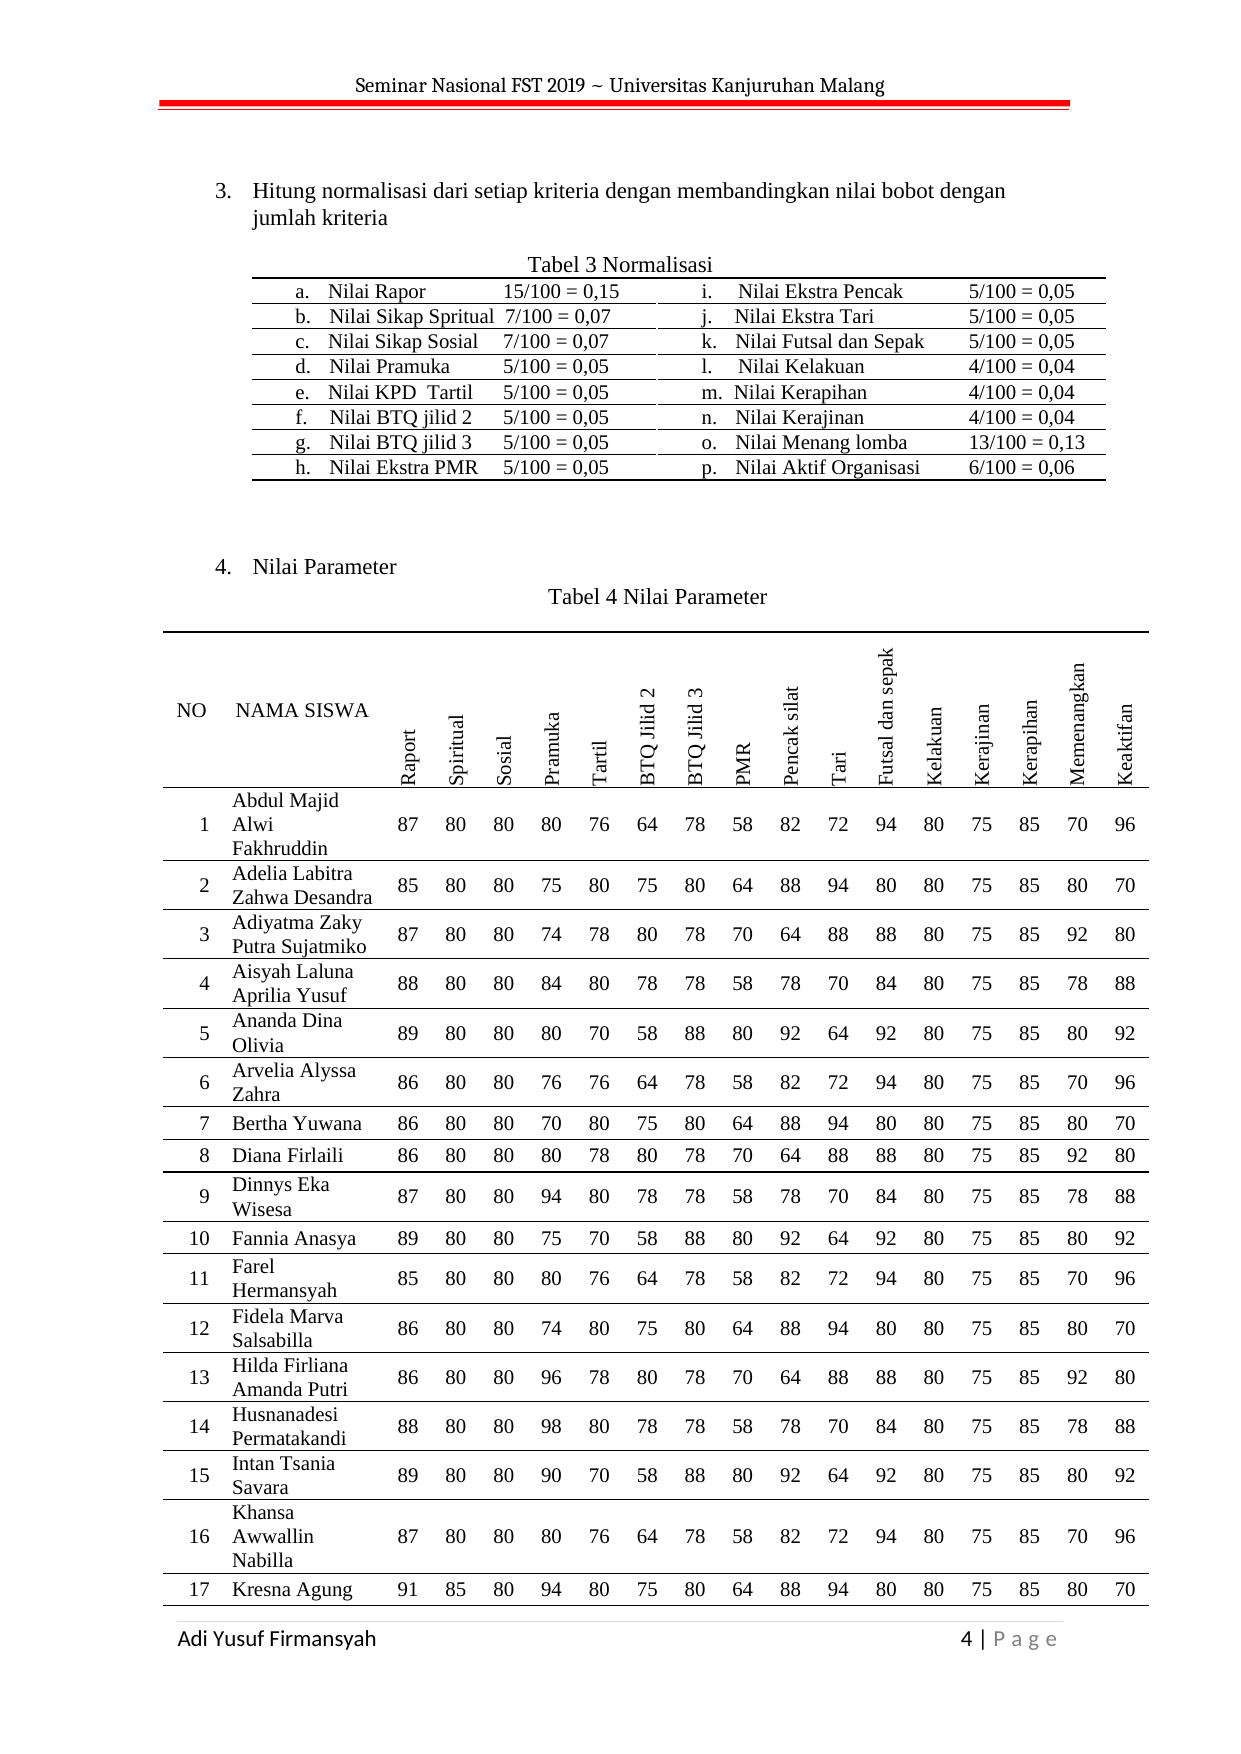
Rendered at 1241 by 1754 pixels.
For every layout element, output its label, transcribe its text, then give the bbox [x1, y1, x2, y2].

table_cell Arvelia Alyssa Zahra [221, 1058, 384, 1106]
table_cell Abdul Majid Alwi Fakhruddin [221, 788, 384, 860]
table_cell 75 [958, 1451, 1005, 1499]
table_cell 80 [432, 1254, 479, 1302]
table_cell 80 [1101, 1140, 1149, 1171]
table_cell 94 [528, 1173, 575, 1221]
table_cell 9 [163, 1173, 221, 1221]
table_header a. Nilai Rapor 15/100 = 0,15 [252, 279, 656, 303]
table_cell 11 [163, 1254, 221, 1302]
table_cell 80 [528, 1140, 575, 1171]
table_cell 80 [671, 1107, 718, 1138]
table_cell p. Nilai Aktif Organisasi 6/100 = 0,06 [658, 455, 1106, 479]
table_cell b. Nilai Sikap Spritual 7/100 = 0,07 [252, 304, 656, 328]
table_cell 80 [480, 1574, 527, 1605]
table_cell d. Nilai Pramuka 5/100 = 0,05 [252, 355, 656, 378]
table_cell 80 [575, 1574, 623, 1605]
table_cell 89 [384, 1009, 432, 1057]
table_cell 78 [623, 959, 671, 1007]
table_cell 86 [384, 1353, 432, 1401]
table_cell 84 [862, 959, 910, 1007]
table_cell 80 [480, 1058, 527, 1106]
table_cell 80 [1053, 1222, 1101, 1253]
table_cell 76 [575, 1058, 623, 1106]
table_cell 80 [910, 1107, 958, 1138]
table_cell 15 [163, 1451, 221, 1499]
table_cell 80 [480, 910, 527, 958]
table_cell 92 [1101, 1222, 1149, 1253]
table_cell Fidela Marva Salsabilla [221, 1304, 384, 1352]
table_cell Intan Tsania Savara [221, 1451, 384, 1499]
table_cell 80 [480, 1500, 527, 1572]
table_header Spiritual [432, 633, 479, 787]
table_cell 80 [480, 1254, 527, 1302]
table_cell 90 [528, 1451, 575, 1499]
table_cell 75 [958, 1107, 1005, 1138]
table_cell 84 [862, 1173, 910, 1221]
table_cell 64 [814, 1222, 862, 1253]
table_header Kerajinan [958, 633, 1005, 787]
table_cell 82 [766, 788, 814, 860]
table_cell 10 [163, 1222, 221, 1253]
table_cell 80 [1053, 861, 1101, 909]
table_cell 78 [671, 1140, 718, 1171]
table_cell 64 [623, 1254, 671, 1302]
table_cell 80 [432, 1107, 479, 1138]
table_cell 8 [163, 1140, 221, 1171]
table_cell 85 [1005, 959, 1053, 1007]
table_cell 75 [958, 1009, 1005, 1057]
table_cell 85 [1005, 1574, 1053, 1605]
table_cell 92 [862, 1222, 910, 1253]
table_cell 88 [671, 1451, 718, 1499]
table_cell 70 [1053, 1254, 1101, 1302]
table_cell 92 [1101, 1451, 1149, 1499]
table_cell e. Nilai KPD Tartil 5/100 = 0,05 [252, 380, 656, 404]
table_header Kerapihan [1005, 633, 1053, 787]
table_cell 78 [671, 1402, 718, 1450]
table_cell 74 [528, 1304, 575, 1352]
table_cell 3 [163, 910, 221, 958]
table_header Futsal dan sepak Bola [862, 633, 910, 787]
table_cell 80 [1053, 1107, 1101, 1138]
table_cell 78 [671, 959, 718, 1007]
table_cell 2 [163, 861, 221, 909]
table_cell 72 [814, 1058, 862, 1106]
table_cell 75 [958, 1402, 1005, 1450]
table_cell 64 [719, 861, 766, 909]
table_cell 80 [575, 1107, 623, 1138]
table_cell 80 [432, 788, 479, 860]
table_cell 70 [1101, 1304, 1149, 1352]
table_cell 88 [1101, 1402, 1149, 1450]
table_cell 80 [480, 1222, 527, 1253]
table_cell 80 [575, 1304, 623, 1352]
table_cell 82 [766, 1500, 814, 1572]
table_cell 4 [163, 959, 221, 1007]
table_cell 78 [766, 959, 814, 1007]
table_cell 70 [814, 1173, 862, 1221]
table_cell 78 [671, 1353, 718, 1401]
table_cell 85 [1005, 1058, 1053, 1106]
table_cell 76 [575, 788, 623, 860]
table_cell 85 [1005, 861, 1053, 909]
table_cell 92 [766, 1009, 814, 1057]
table_cell 96 [1101, 1500, 1149, 1572]
table_cell 88 [384, 959, 432, 1007]
table_cell Aisyah Laluna Aprilia Yusuf [221, 959, 384, 1007]
table_header Pencak silat [766, 633, 814, 787]
table_cell 87 [384, 1500, 432, 1572]
table_cell 80 [480, 1140, 527, 1171]
table_header Pramuka [528, 633, 575, 787]
table_header i. Nilai Ekstra Pencak 5/100 = 0,05 [658, 279, 1106, 303]
table_cell 85 [384, 861, 432, 909]
table_cell 58 [719, 1500, 766, 1572]
table_cell 80 [480, 1353, 527, 1401]
table_cell 70 [719, 1140, 766, 1171]
table_cell 58 [623, 1222, 671, 1253]
table_cell 75 [958, 1058, 1005, 1106]
table_cell 78 [575, 910, 623, 958]
table_cell 75 [958, 861, 1005, 909]
table_cell 64 [719, 1304, 766, 1352]
table_cell 92 [766, 1451, 814, 1499]
table_cell 88 [384, 1402, 432, 1450]
list Hitung normalisasi dari setiap kriteria dengan membandingkan nilai bobot dengan jumlah kriteria [215, 177, 1063, 230]
table_cell 75 [528, 861, 575, 909]
table_cell 88 [862, 1140, 910, 1171]
table_header NAMA SISWA [221, 633, 384, 787]
table_cell 75 [623, 1107, 671, 1138]
table_cell 80 [432, 1500, 479, 1572]
table_cell 64 [623, 1500, 671, 1572]
table_cell 80 [432, 1058, 479, 1106]
table_header NO [163, 633, 221, 787]
table_cell l. Nilai Kelakuan 4/100 = 0,04 [658, 355, 1106, 378]
table_cell n. Nilai Kerajinan 4/100 = 0,04 [658, 405, 1106, 429]
table_cell 7 [163, 1107, 221, 1138]
table_cell 80 [432, 1140, 479, 1171]
table_header Kelakuan [910, 633, 958, 787]
table_cell 80 [575, 1402, 623, 1450]
table_cell 80 [528, 1500, 575, 1572]
table_cell Khansa Awwallin Nabilla [221, 1500, 384, 1572]
table_cell 92 [862, 1451, 910, 1499]
table_cell m. Nilai Kerapihan 4/100 = 0,04 [658, 380, 1106, 404]
table_cell 80 [671, 1574, 718, 1605]
table_cell 74 [528, 910, 575, 958]
table_cell 88 [1101, 1173, 1149, 1221]
table_cell o. Nilai Menang lomba 13/100 = 0,13 [658, 430, 1106, 454]
table_cell 76 [575, 1500, 623, 1572]
table_cell 80 [910, 1304, 958, 1352]
table_cell 70 [575, 1222, 623, 1253]
table_cell 78 [575, 1140, 623, 1171]
table_cell 80 [910, 1222, 958, 1253]
table_cell 70 [719, 1353, 766, 1401]
table_cell 82 [766, 1058, 814, 1106]
table_cell 80 [432, 1451, 479, 1499]
table_cell 80 [480, 1009, 527, 1057]
table_cell Ananda Dina Olivia [221, 1009, 384, 1057]
table_cell 75 [958, 1173, 1005, 1221]
table_cell 94 [862, 1058, 910, 1106]
table_cell 88 [766, 1107, 814, 1138]
table_cell 80 [910, 910, 958, 958]
table_cell 85 [1005, 1304, 1053, 1352]
table_header PMR [719, 633, 766, 787]
table_cell 64 [623, 788, 671, 860]
table_cell 70 [719, 910, 766, 958]
table_cell 92 [1101, 1009, 1149, 1057]
table_cell 75 [958, 1304, 1005, 1352]
table_cell 80 [480, 1402, 527, 1450]
table_cell 78 [1053, 1173, 1101, 1221]
table_cell Kresna Agung Wibowo [221, 1574, 384, 1605]
table_cell 85 [1005, 1254, 1053, 1302]
table_cell 88 [862, 910, 910, 958]
list Tabel 4 Nilai Parameter [252, 583, 1063, 610]
table_cell 84 [528, 959, 575, 1007]
table_cell 80 [862, 1304, 910, 1352]
table_cell 88 [766, 1574, 814, 1605]
table_cell 16 [163, 1500, 221, 1572]
table_cell 12 [163, 1304, 221, 1352]
table_cell 94 [862, 1500, 910, 1572]
table_cell 80 [528, 1009, 575, 1057]
table_cell 80 [480, 1451, 527, 1499]
table_cell 80 [432, 1222, 479, 1253]
table_cell h. Nilai Ekstra PMR 5/100 = 0,05 [252, 455, 656, 479]
table_cell 89 [384, 1222, 432, 1253]
table_cell 5 [163, 1009, 221, 1057]
table_cell 70 [1053, 1058, 1101, 1106]
table_cell Adelia Labitra Zahwa Desandra [221, 861, 384, 909]
table_cell 80 [575, 959, 623, 1007]
table_cell 80 [862, 1107, 910, 1138]
table_cell 82 [766, 1254, 814, 1302]
table_cell 85 [1005, 1009, 1053, 1057]
table_cell 80 [480, 1107, 527, 1138]
table_cell 78 [766, 1173, 814, 1221]
table_cell 75 [623, 1304, 671, 1352]
table_cell 75 [958, 788, 1005, 860]
table_cell Hilda Firliana Amanda Putri [221, 1353, 384, 1401]
table_cell 85 [384, 1254, 432, 1302]
table_cell 6 [163, 1058, 221, 1106]
table_cell 80 [432, 1353, 479, 1401]
table_cell 80 [910, 1140, 958, 1171]
table_cell f. Nilai BTQ jilid 2 5/100 = 0,05 [252, 405, 656, 429]
table_cell 70 [1053, 788, 1101, 860]
table_cell 58 [719, 959, 766, 1007]
table_cell 80 [910, 1353, 958, 1401]
table_cell 58 [719, 1254, 766, 1302]
table_header Tartil [575, 633, 623, 787]
table_cell 58 [719, 1058, 766, 1106]
table_cell 87 [384, 1173, 432, 1221]
table_cell 94 [528, 1574, 575, 1605]
table_cell 70 [814, 959, 862, 1007]
table_cell 1 [163, 788, 221, 860]
table_cell 94 [862, 1254, 910, 1302]
table_cell c. Nilai Sikap Sosial 7/100 = 0,07 [252, 329, 656, 353]
table_cell 80 [1053, 1304, 1101, 1352]
table_cell 80 [910, 959, 958, 1007]
table_cell 64 [814, 1451, 862, 1499]
table_cell 80 [480, 959, 527, 1007]
table_cell 78 [766, 1402, 814, 1450]
table_cell 80 [1053, 1451, 1101, 1499]
table_cell 80 [575, 1173, 623, 1221]
table_cell 64 [814, 1009, 862, 1057]
table_cell 85 [1005, 1451, 1053, 1499]
table_cell 80 [1053, 1009, 1101, 1057]
table_cell 80 [528, 1254, 575, 1302]
table_cell 80 [480, 1173, 527, 1221]
table_cell 70 [1101, 861, 1149, 909]
table_cell 85 [1005, 1222, 1053, 1253]
table_cell Husnanadesi Permatakandi [221, 1402, 384, 1450]
table_cell Adiyatma Zaky Putra Sujatmiko [221, 910, 384, 958]
table_cell 80 [432, 910, 479, 958]
table_cell 80 [671, 1304, 718, 1352]
table_cell 75 [623, 861, 671, 909]
table_cell 80 [1053, 1574, 1101, 1605]
table_cell 64 [766, 1140, 814, 1171]
table_cell 72 [814, 788, 862, 860]
table_header Sosial [480, 633, 527, 787]
table_cell 17 [163, 1574, 221, 1605]
table_cell 75 [623, 1574, 671, 1605]
table_cell 75 [958, 1500, 1005, 1572]
table_cell 85 [1005, 1140, 1053, 1171]
table_header Raport [384, 633, 432, 787]
table_cell 64 [623, 1058, 671, 1106]
table_cell 88 [671, 1222, 718, 1253]
table_cell 80 [480, 861, 527, 909]
table_header Keaktifan Organisasi [1101, 633, 1149, 787]
table_cell 80 [910, 1402, 958, 1450]
table_cell 78 [671, 788, 718, 860]
table_cell 75 [958, 1353, 1005, 1401]
table_cell 85 [1005, 910, 1053, 958]
table_header BTQ Jilid 2 [623, 633, 671, 787]
table_cell 89 [384, 1451, 432, 1499]
table_cell 78 [671, 910, 718, 958]
table_cell 88 [766, 1304, 814, 1352]
table_cell 58 [623, 1009, 671, 1057]
table_cell 84 [862, 1402, 910, 1450]
table_cell 88 [814, 1140, 862, 1171]
table_cell 13 [163, 1353, 221, 1401]
table_cell 80 [719, 1009, 766, 1057]
table_cell 80 [1101, 910, 1149, 958]
table_cell 80 [623, 1353, 671, 1401]
table_cell 80 [432, 1402, 479, 1450]
table_cell 70 [575, 1451, 623, 1499]
table_cell 80 [528, 788, 575, 860]
table_cell 92 [1053, 1140, 1101, 1171]
table_header BTQ Jilid 3 [671, 633, 718, 787]
table_cell 78 [623, 1402, 671, 1450]
table_cell Dinnys Eka Wisesa [221, 1173, 384, 1221]
table_cell g. Nilai BTQ jilid 3 5/100 = 0,05 [252, 430, 656, 454]
table_cell 64 [766, 910, 814, 958]
table_cell 80 [910, 1500, 958, 1572]
table_cell 86 [384, 1140, 432, 1171]
table_cell 85 [432, 1574, 479, 1605]
table_cell 92 [1053, 1353, 1101, 1401]
table_cell 64 [766, 1353, 814, 1401]
table_cell 85 [1005, 1107, 1053, 1138]
table_cell 85 [1005, 1402, 1053, 1450]
table_cell 78 [671, 1254, 718, 1302]
table_cell 87 [384, 788, 432, 860]
table_cell 70 [1101, 1574, 1149, 1605]
table_cell 75 [958, 1222, 1005, 1253]
table_cell 94 [814, 1107, 862, 1138]
table_cell 70 [575, 1009, 623, 1057]
table_cell 80 [719, 1451, 766, 1499]
table_cell 80 [432, 959, 479, 1007]
table_cell 94 [814, 1574, 862, 1605]
table_cell 80 [432, 1009, 479, 1057]
table_header Tari [814, 633, 862, 787]
table_cell 58 [719, 788, 766, 860]
table_cell Bertha Yuwana [221, 1107, 384, 1138]
table_cell 70 [1053, 1500, 1101, 1572]
list Nilai Parameter [215, 553, 1063, 579]
table_cell 80 [910, 788, 958, 860]
table_cell 91 [384, 1574, 432, 1605]
table_cell 96 [1101, 1058, 1149, 1106]
table_cell 96 [1101, 1254, 1149, 1302]
table_cell 88 [862, 1353, 910, 1401]
table_cell 92 [1053, 910, 1101, 958]
table_cell 58 [719, 1173, 766, 1221]
table_header Memenangkan Lomba [1053, 633, 1101, 787]
table_cell 78 [1053, 959, 1101, 1007]
table_cell 75 [958, 1574, 1005, 1605]
table_cell Diana Firlaili [221, 1140, 384, 1171]
table_cell 80 [910, 1173, 958, 1221]
table_cell 94 [814, 1304, 862, 1352]
table_cell k. Nilai Futsal dan Sepak 5/100 = 0,05 [658, 329, 1106, 353]
table_cell 14 [163, 1402, 221, 1450]
table_cell 88 [814, 910, 862, 958]
table_cell 80 [480, 1304, 527, 1352]
table_cell 75 [958, 959, 1005, 1007]
table_cell 80 [910, 1058, 958, 1106]
table_cell 80 [432, 1173, 479, 1221]
table_cell Farel Hermansyah [221, 1254, 384, 1302]
table_cell 78 [575, 1353, 623, 1401]
table_cell 92 [862, 1009, 910, 1057]
table_cell 70 [528, 1107, 575, 1138]
table_cell 75 [958, 910, 1005, 958]
table_cell 94 [814, 861, 862, 909]
table_cell Fannia Anasya [221, 1222, 384, 1253]
table_cell 80 [910, 1574, 958, 1605]
table_cell 86 [384, 1058, 432, 1106]
table_cell 80 [623, 910, 671, 958]
text Tabel 3 Normalisasi [177, 251, 1063, 277]
table_cell 78 [623, 1173, 671, 1221]
table_cell 85 [1005, 1353, 1053, 1401]
table_cell 76 [528, 1058, 575, 1106]
table_cell 92 [766, 1222, 814, 1253]
table_cell 80 [719, 1222, 766, 1253]
table_cell 88 [766, 861, 814, 909]
table_cell 86 [384, 1107, 432, 1138]
table_cell 80 [910, 1009, 958, 1057]
table_cell 80 [480, 788, 527, 860]
table_cell 70 [1101, 1107, 1149, 1138]
table_cell 80 [862, 861, 910, 909]
table_cell 80 [623, 1140, 671, 1171]
table_cell 78 [671, 1500, 718, 1572]
table_cell 96 [1101, 788, 1149, 860]
table_cell 80 [575, 861, 623, 909]
table_cell 85 [1005, 788, 1053, 860]
table_cell 80 [910, 861, 958, 909]
table_cell 78 [671, 1173, 718, 1221]
table_cell 88 [671, 1009, 718, 1057]
table_cell 76 [575, 1254, 623, 1302]
table_cell 80 [432, 1304, 479, 1352]
table_cell 80 [910, 1451, 958, 1499]
table_cell 80 [862, 1574, 910, 1605]
table_cell 88 [814, 1353, 862, 1401]
table_cell 80 [432, 861, 479, 909]
table_cell 88 [1101, 959, 1149, 1007]
table_cell 70 [814, 1402, 862, 1450]
table_cell 64 [719, 1574, 766, 1605]
table_cell 94 [862, 788, 910, 860]
table_cell 75 [528, 1222, 575, 1253]
table_cell 80 [1101, 1353, 1149, 1401]
table_cell 72 [814, 1254, 862, 1302]
table_cell 98 [528, 1402, 575, 1450]
table_cell 87 [384, 910, 432, 958]
table_cell 96 [528, 1353, 575, 1401]
table_cell 78 [671, 1058, 718, 1106]
table_cell 80 [671, 861, 718, 909]
table_cell 58 [719, 1402, 766, 1450]
table_cell 78 [1053, 1402, 1101, 1450]
table_cell 72 [814, 1500, 862, 1572]
table_cell 85 [1005, 1173, 1053, 1221]
table_cell 64 [719, 1107, 766, 1138]
table_cell 58 [623, 1451, 671, 1499]
table_cell 75 [958, 1254, 1005, 1302]
table_cell 80 [910, 1254, 958, 1302]
table_cell 86 [384, 1304, 432, 1352]
table_cell 75 [958, 1140, 1005, 1171]
table_cell j. Nilai Ekstra Tari 5/100 = 0,05 [658, 304, 1106, 328]
table_cell 85 [1005, 1500, 1053, 1572]
